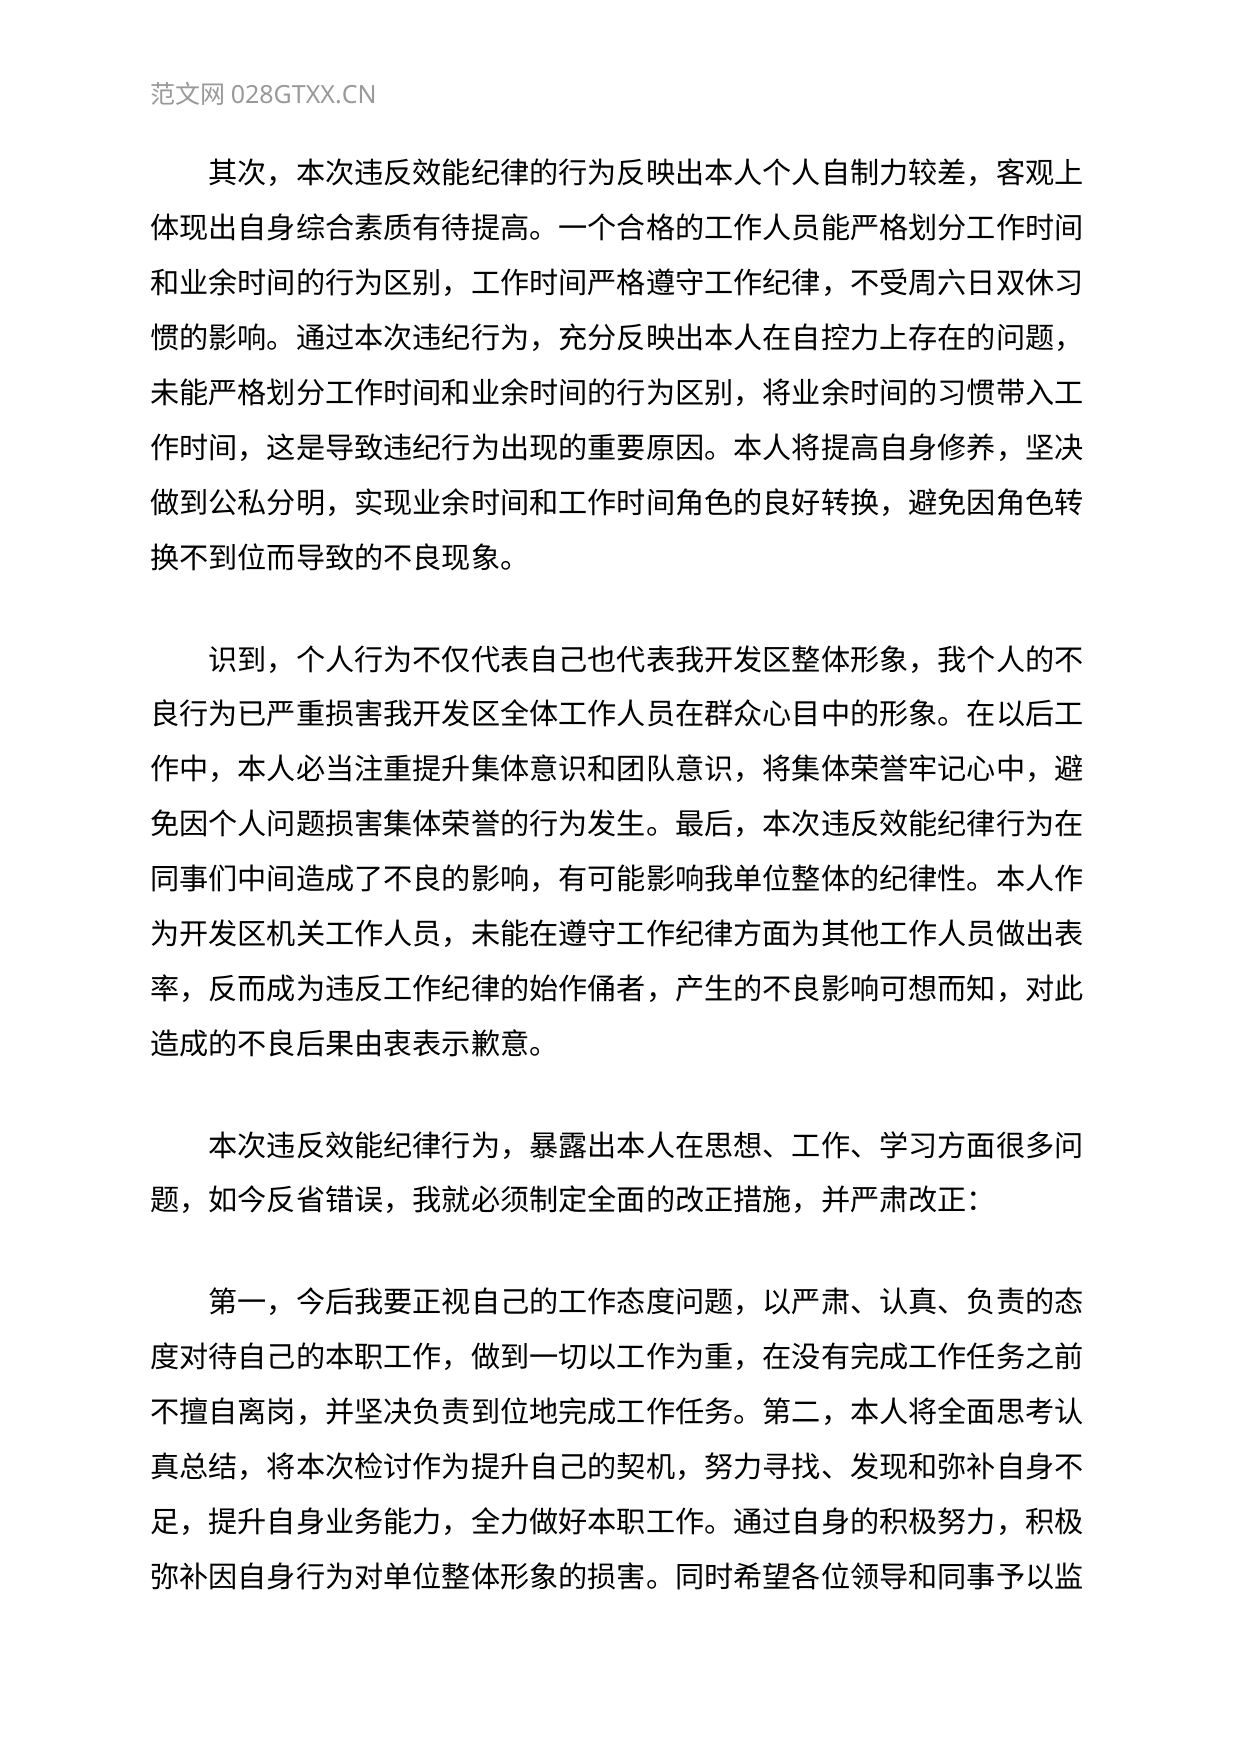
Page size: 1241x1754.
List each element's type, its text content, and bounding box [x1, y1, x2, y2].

text 识到，个人行为不仅代表自己也代表我开发区整体形象，我个人的不良行为已严重损害我开发区全体工作人员在群众心目中的形象。在以后工作中，本人必当注重提升集体意识和团队意识，将集体荣誉牢记心中，避免因个人问题损害集体荣誉的行为发生。最后，本次违反效能纪律行为在同事们中间造成了不良的影响，有可能影响我单位整体的纪律性。本人作为开发区机关工作人员，未能在遵守工作纪律方面为其他工作人员做出表率，反而成为违反工作纪律的始作俑者，产生的不良影响可想而知，对此造成的不良后果由衷表示歉意。 [150, 636, 1090, 1063]
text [150, 1279, 1090, 1596]
text 其次，本次违反效能纪律的行为反映出本人个人自制力较差，客观上体现出自身综合素质有待提高。一个合格的工作人员能严格划分工作时间和业余时间的行为区别，工作时间严格遵守工作纪律，不受周六日双休习惯的影响。通过本次违纪行为，充分反映出本人在自控力上存在的问题，未能严格划分工作时间和业余时间的行为区别，将业余时间的习惯带入工作时间，这是导致违纪行为出现的重要原因。本人将提高自身修养，坚决做到公私分明，实现业余时间和工作时间角色的良好转换，避免因角色转换不到位而导致的不良现象。 [150, 150, 1090, 577]
text 本次违反效能纪律行为，暴露出本人在思想、工作、学习方面很多问题，如今反省错误，我就必须制定全面的改正措施，并严肃改正： [150, 1122, 1090, 1219]
